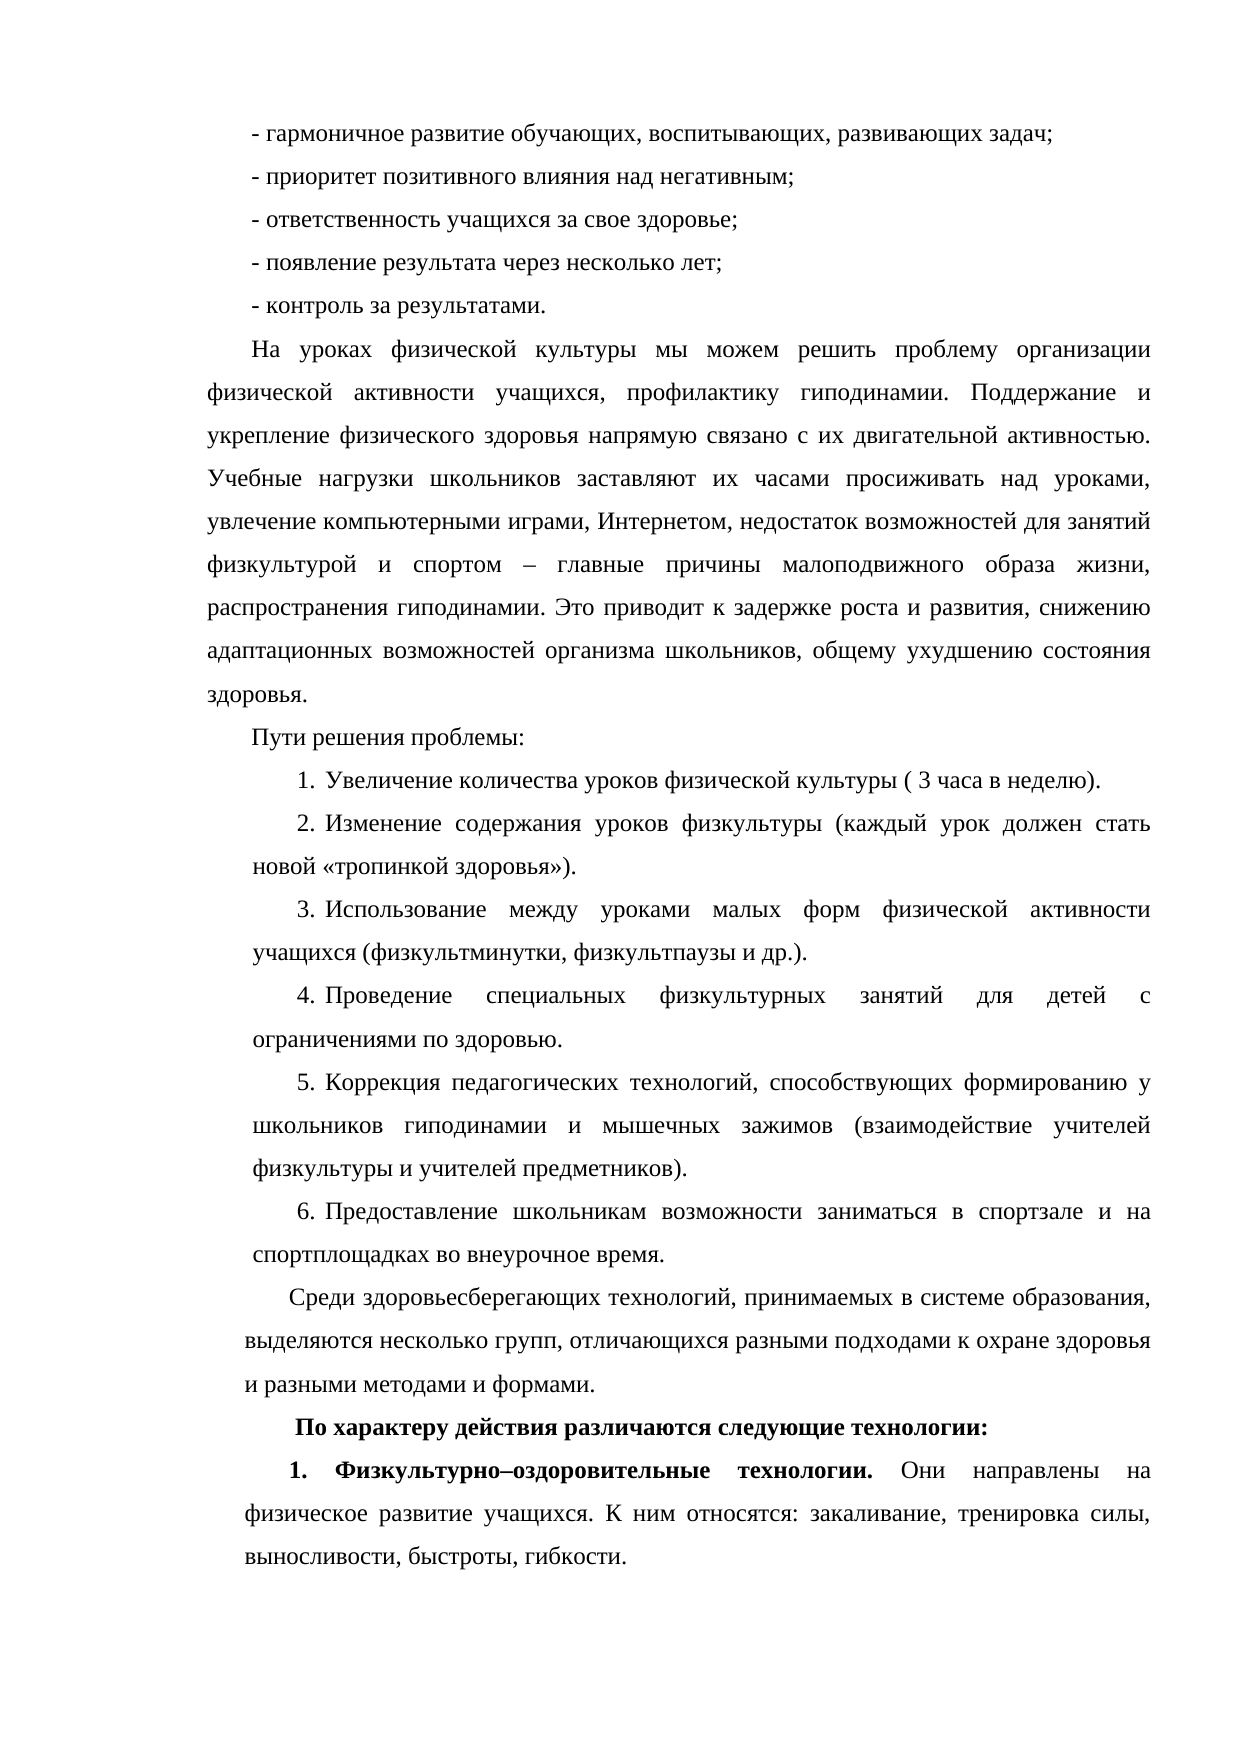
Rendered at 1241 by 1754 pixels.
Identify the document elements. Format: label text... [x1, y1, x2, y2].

list 1. Физкультурно–оздоровительные технологии. Они направлены на физическое развитие учащихся. К ним относятся: закаливание, тренировка силы, выносливости, быстроты, гибкости. [244, 1455, 1152, 1570]
list Использование между уроками малых форм физической активности учащихся (физкультминутки, физкультпаузы и др.). [252, 894, 1152, 966]
text - ответственность учащихся за свое здоровье; [207, 204, 1152, 233]
list Предоставление школьникам возможности заниматься в спортзале и на спортплощадках во внеурочное время. [252, 1196, 1152, 1268]
text - приоритет позитивного влияния над негативным; [207, 161, 1152, 190]
list Среди здоровьесберегающих технологий, принимаемых в системе образования, выделяются несколько групп, отличающихся разными подходами к охране здоровья и разными методами и формами. [244, 1282, 1152, 1397]
list Изменение содержания уроков физкультуры (каждый урок должен стать новой «тропинкой здоровья»). [252, 808, 1152, 880]
list По характеру действия различаются следующие технологии: [244, 1412, 1152, 1441]
list Проведение специальных физкультурных занятий для детей с ограничениями по здоровью. [252, 981, 1152, 1052]
text На уроках физической культуры мы можем решить проблему организации физической активности учащихся, профилактику гиподинамии. Поддержание и укрепление физического здоровья напрямую связано с их двигательной активностью. Учебные нагрузки школьников заставляют их часами просиживать над уроками, увлечение компьютерными играми, Интернетом, недостаток возможностей для занятий физкультурой и спортом – главные причины малоподвижного образа жизни, распространения гиподинамии. Это приводит к задержке роста и развития, снижению адаптационных возможностей организма школьников, общему ухудшению состояния здоровья. [207, 334, 1152, 707]
list Увеличение количества уроков физической культуры ( 3 часа в неделю). [252, 765, 1152, 794]
text Пути решения проблемы: [207, 722, 1152, 751]
text - контроль за результатами. [207, 291, 1152, 319]
list Коррекция педагогических технологий, способствующих формированию у школьников гиподинамии и мышечных зажимов (взаимодействие учителей физкультуры и учителей предметников). [252, 1067, 1152, 1182]
text - появление результата через несколько лет; [207, 247, 1152, 276]
text - гармоничное развитие обучающих, воспитывающих, развивающих задач; [207, 118, 1152, 147]
